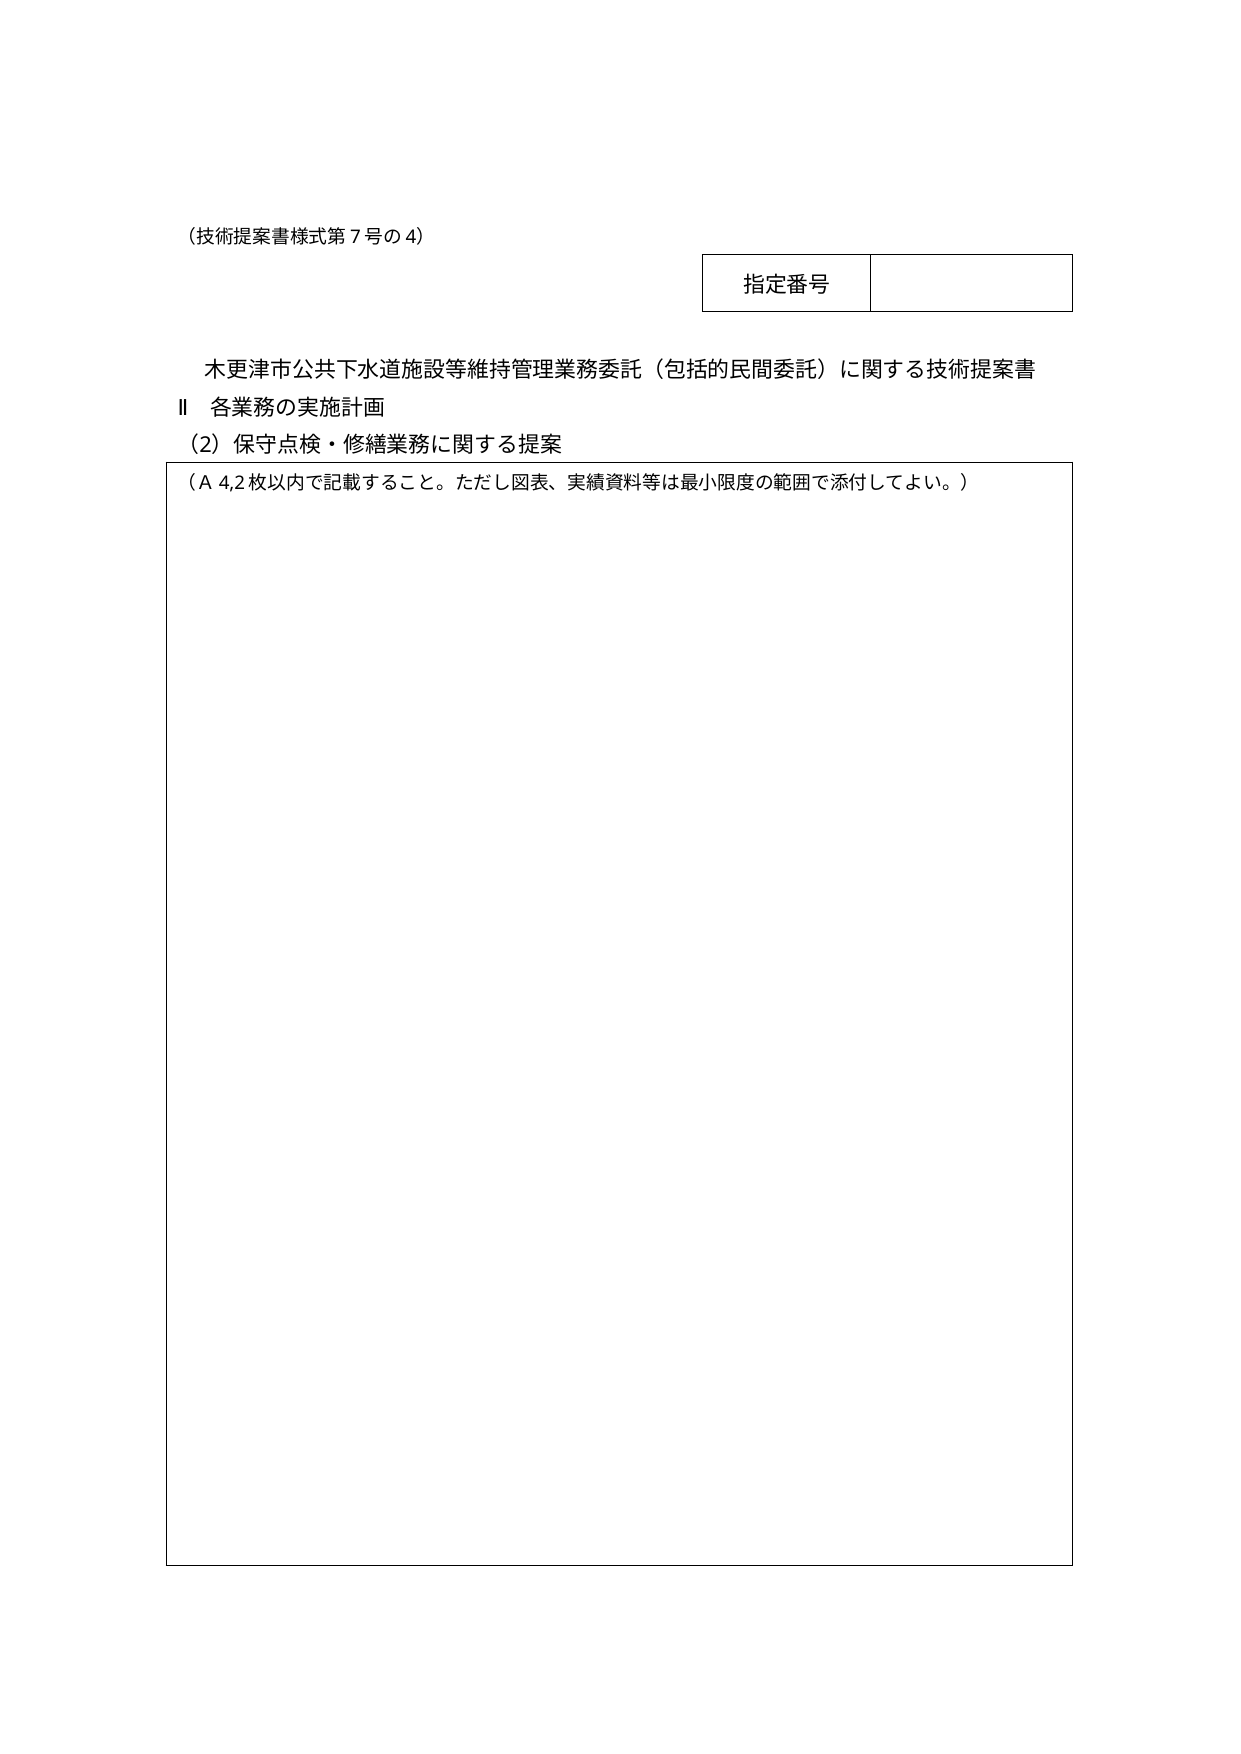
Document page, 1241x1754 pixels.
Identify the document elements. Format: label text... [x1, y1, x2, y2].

text 木更津市公共下水道施設等維持管理業務委託（包括的民間委託）に関する技術提案書 [177, 349, 1063, 387]
text （2）保守点検・修繕業務に関する提案 [177, 424, 1063, 462]
table_header （Ａ4,2枚以内で記載すること。ただし図表、実績資料等は最小限度の範囲で添付してよい。） [167, 463, 1072, 1564]
table_header 指定番号 [703, 255, 870, 311]
table_header [871, 255, 1072, 311]
text （技術提案書様式第7号の4） [177, 217, 1063, 254]
text Ⅱ 各業務の実施計画 [177, 387, 1063, 424]
